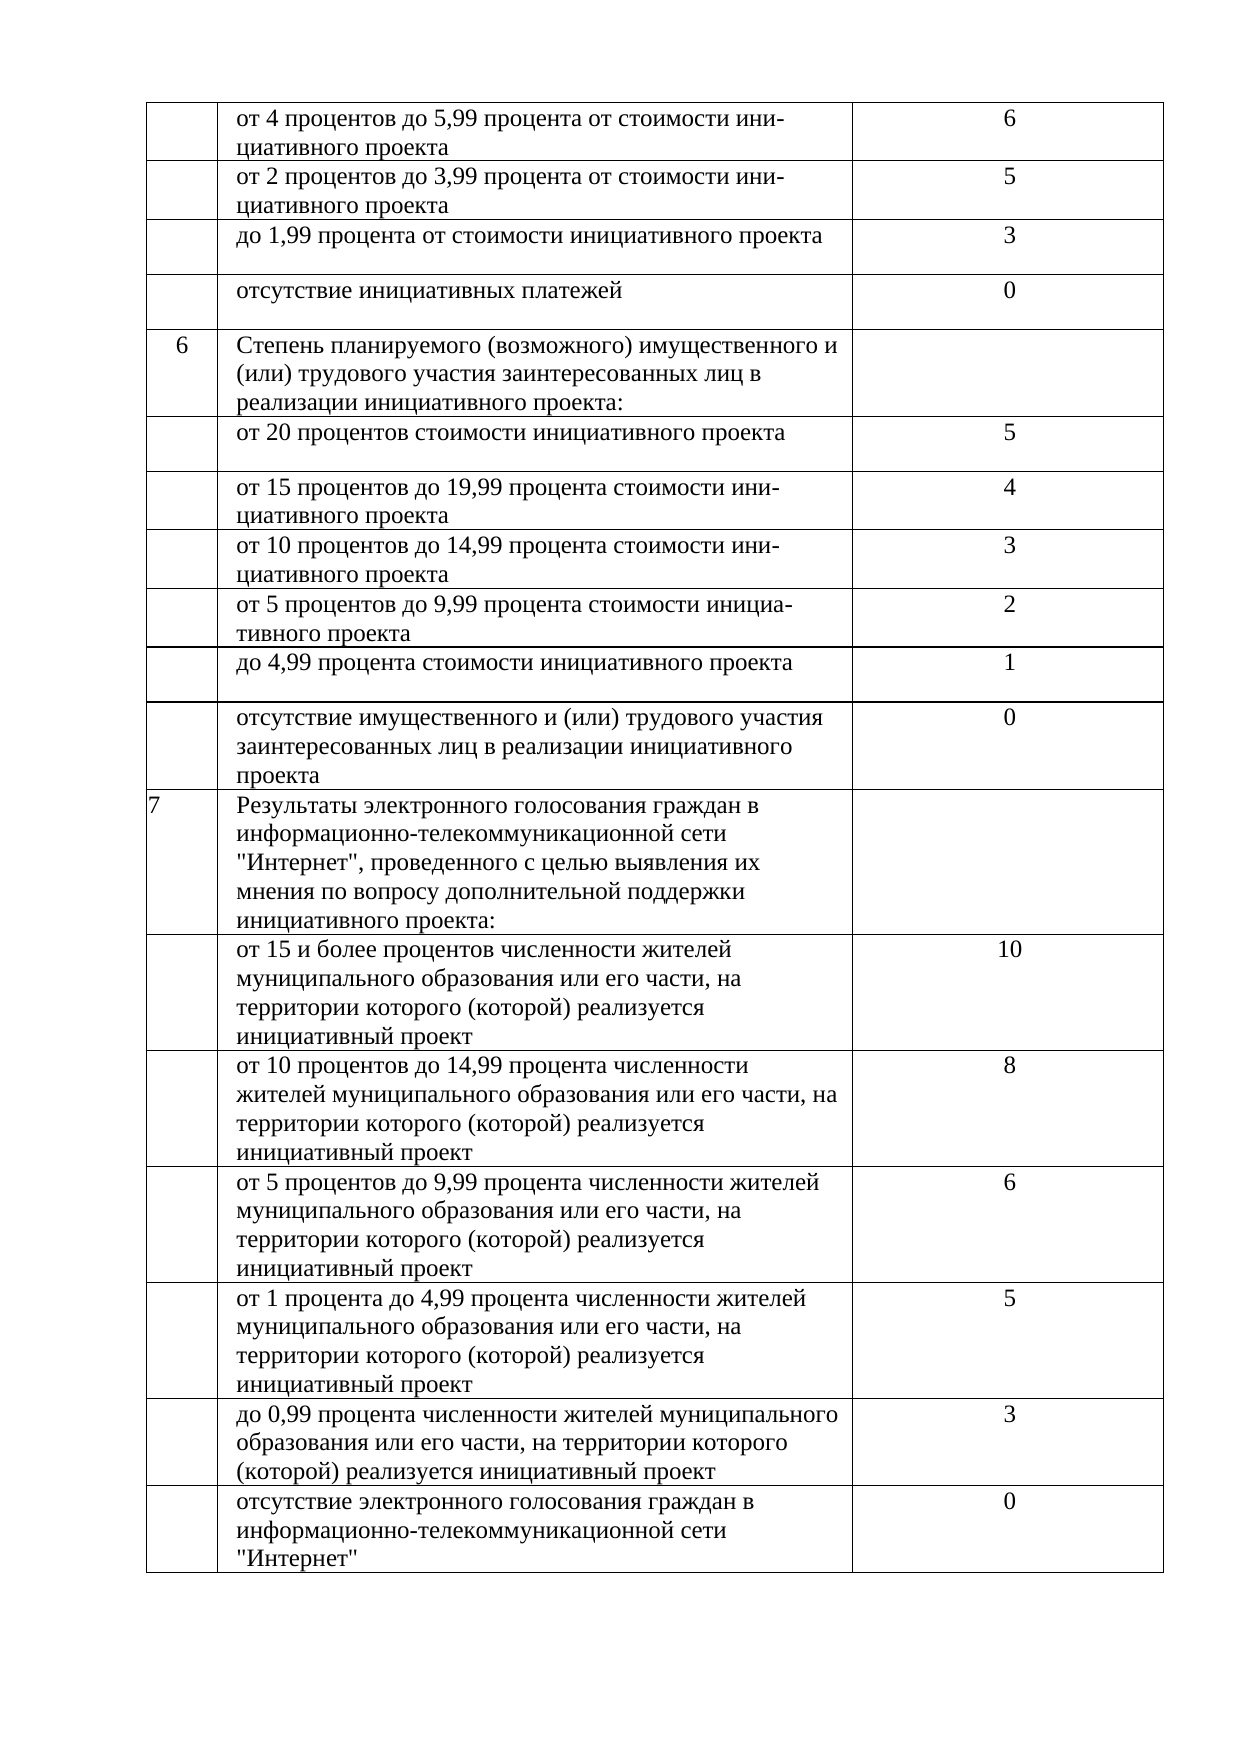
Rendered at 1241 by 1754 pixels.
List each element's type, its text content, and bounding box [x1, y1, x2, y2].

table_cell до 0,99 процента численности жителей муниципального образования или его части, на территории которого (которой) реализуется инициативный проект [218, 1399, 852, 1485]
table_cell до 1,99 процента от стоимости инициативного проекта [218, 220, 852, 274]
table_cell [147, 1399, 217, 1485]
table_cell 0 [853, 275, 1163, 329]
table_cell 6 [147, 330, 217, 416]
table_cell от 15 и более процентов численности жителей муниципального образования или его части, на территории которого (которой) реализуется инициативный проект [218, 935, 852, 1049]
table_cell отсутствие электронного голосования граждан в информационно-телекоммуникационной сети "Интернет" [218, 1486, 852, 1572]
table_cell [147, 935, 217, 1049]
table_cell [147, 275, 217, 329]
table_cell от 10 процентов до 14,99 процента стоимости инициативного проекта [218, 530, 852, 588]
table_cell 5 [853, 161, 1163, 219]
table_cell 0 [853, 1486, 1163, 1572]
table_cell Результаты электронного голосования граждан в информационно-телекоммуникационной сети "Интернет", проведенного с целью выявления их мнения по вопросу дополнительной поддержки инициативного проекта: [218, 790, 852, 933]
table_cell 5 [853, 417, 1163, 471]
table_cell от 1 процента до 4,99 процента численности жителей муниципального образования или его части, на территории которого (которой) реализуется инициативный проект [218, 1283, 852, 1398]
table_cell [147, 472, 217, 529]
table_cell 4 [853, 472, 1163, 529]
table_cell [853, 790, 1163, 933]
table_cell от 5 процентов до 9,99 процента численности жителей муниципального образования или его части, на территории которого (которой) реализуется инициативный проект [218, 1167, 852, 1282]
table_cell [147, 530, 217, 588]
table_cell [147, 1283, 217, 1398]
table_cell от 5 процентов до 9,99 процента стоимости инициативного проекта [218, 589, 852, 646]
table_cell Степень планируемого (возможного) имущественного и (или) трудового участия заинтересованных лиц в реализации инициативного проекта: [218, 330, 852, 416]
table_cell [147, 161, 217, 219]
table_cell от 10 процентов до 14,99 процента численности жителей муниципального образования или его части, на территории которого (которой) реализуется инициативный проект [218, 1051, 852, 1166]
table_cell 1 [853, 648, 1163, 701]
table_cell 0 [853, 703, 1163, 789]
table_cell 8 [853, 1051, 1163, 1166]
table_cell [147, 703, 217, 789]
table_cell отсутствие инициативных платежей [218, 275, 852, 329]
table_cell [147, 1167, 217, 1282]
table_cell 10 [853, 935, 1163, 1049]
table_cell от 20 процентов стоимости инициативного проекта [218, 417, 852, 471]
table_cell [147, 417, 217, 471]
table_cell [147, 220, 217, 274]
table_cell до 4,99 процента стоимости инициативного проекта [218, 648, 852, 701]
table_cell 5 [853, 1283, 1163, 1398]
table_cell 6 [853, 103, 1163, 160]
table_cell отсутствие имущественного и (или) трудового участия заинтересованных лиц в реализации инициативного проекта [218, 703, 852, 789]
table_cell от 4 процентов до 5,99 процента от стоимости инициативного проекта [218, 103, 852, 160]
table_cell 6 [853, 1167, 1163, 1282]
table_cell от 2 процентов до 3,99 процента от стоимости инициативного проекта [218, 161, 852, 219]
table_cell [853, 330, 1163, 416]
table_cell [147, 648, 217, 701]
table_cell 7 [147, 790, 217, 933]
table_cell [147, 1051, 217, 1166]
table_cell [147, 589, 217, 646]
table_cell 3 [853, 1399, 1163, 1485]
table_cell [147, 103, 217, 160]
table_cell от 15 процентов до 19,99 процента стоимости инициативного проекта [218, 472, 852, 529]
table_cell 3 [853, 530, 1163, 588]
table_cell 2 [853, 589, 1163, 646]
table_cell [147, 1486, 217, 1572]
table_cell 3 [853, 220, 1163, 274]
